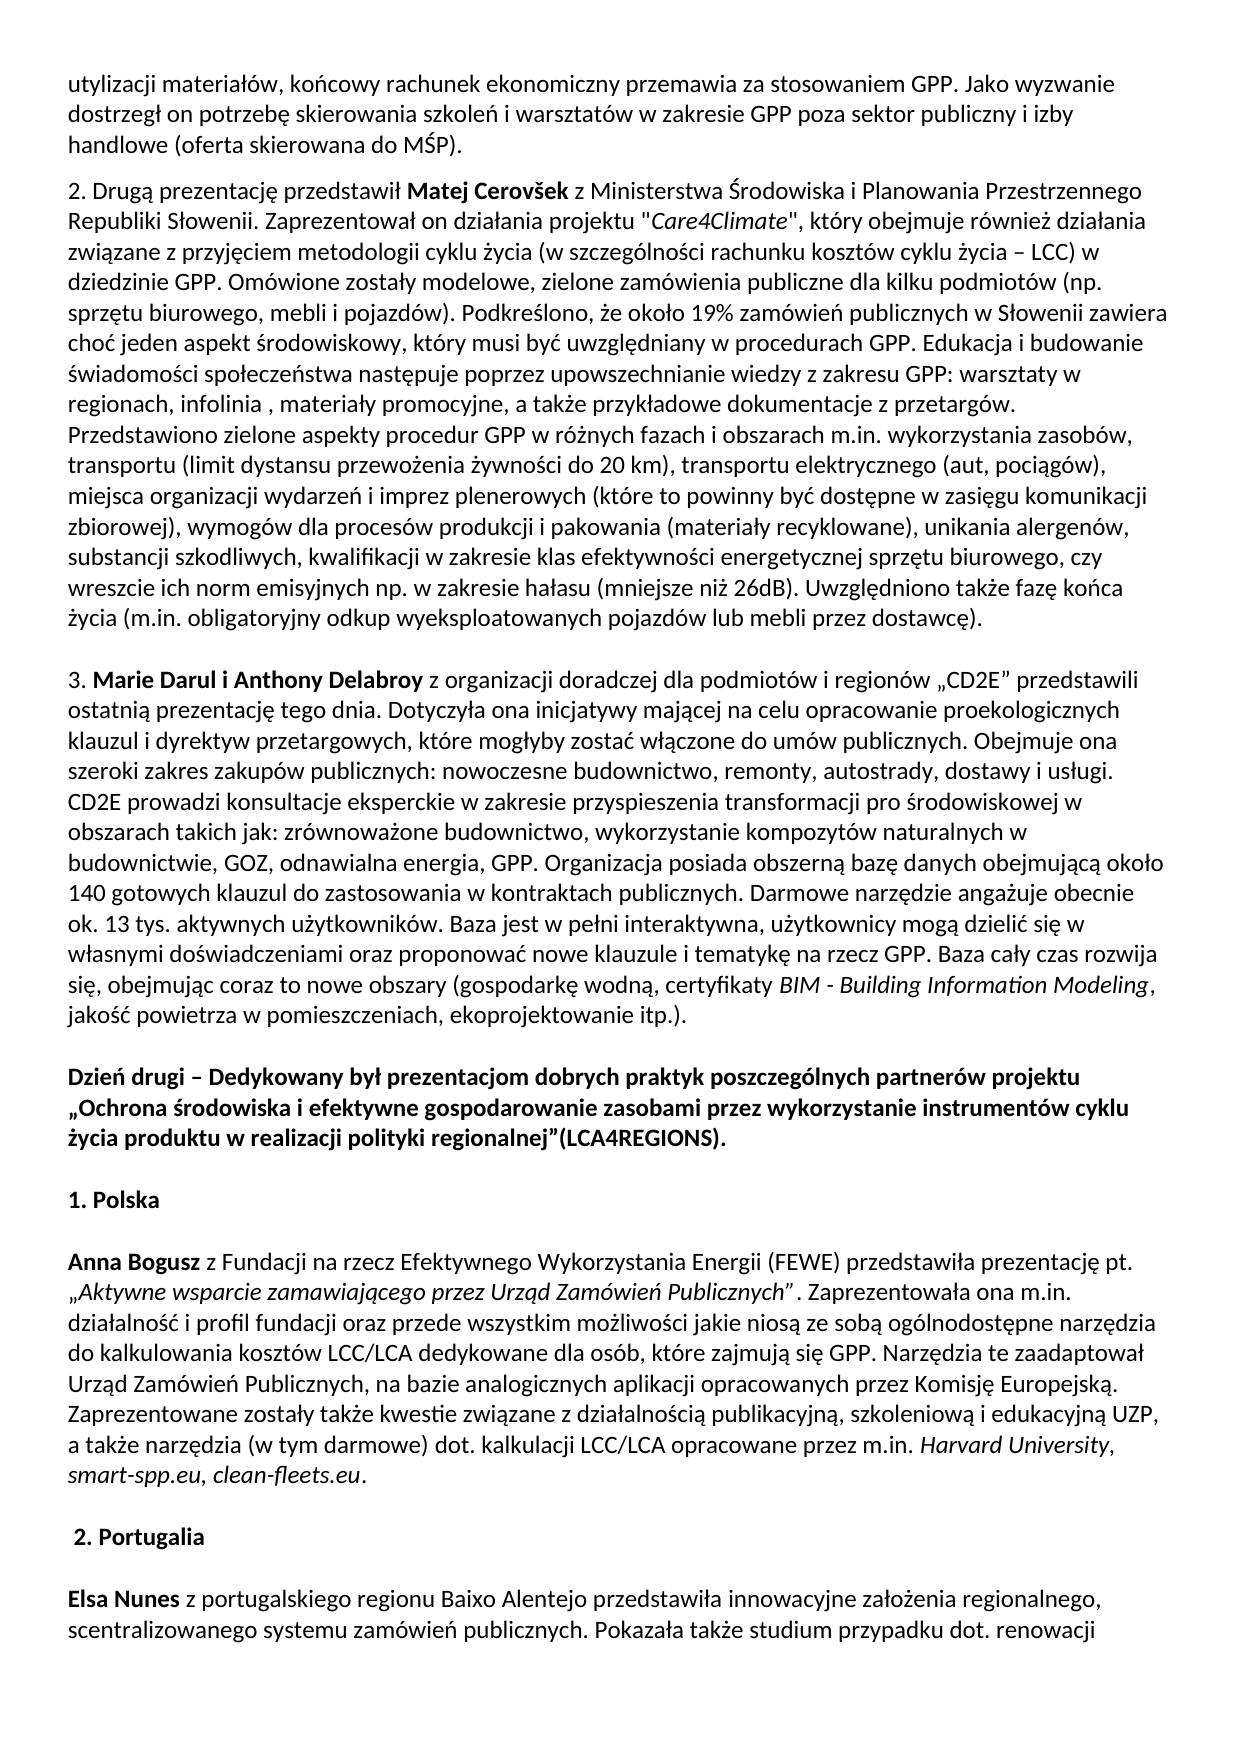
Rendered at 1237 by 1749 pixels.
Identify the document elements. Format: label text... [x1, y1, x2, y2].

text 2. Portugalia [68, 1521, 1169, 1552]
text 1. Polska [68, 1184, 1169, 1215]
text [68, 68, 1169, 159]
text 3. Marie Darul i Anthony Delabroy z organizacji doradczej dla podmiotów i regionów „CD2E” przedstawili ostatnią prezentację tego dnia. Dotyczyła ona inicjatywy mającej na celu opracowanie proekologicznych klauzul i dyrektyw przetargowych, które mogłyby zostać włączone do umów publicznych. Obejmuje ona szeroki zakres zakupów publicznych: nowoczesne budownictwo, remonty, autostrady, dostawy i usługi. CD2E prowadzi konsultacje eksperckie w zakresie przyspieszenia transformacji pro środowiskowej w obszarach takich jak: zrównoważone budownictwo, wykorzystanie kompozytów naturalnych w budownictwie, GOZ, odnawialna energia, GPP. Organizacja posiada obszerną bazę danych obejmującą około 140 gotowych klauzul do zastosowania w kontraktach publicznych. Darmowe narzędzie angażuje obecnie ok. 13 tys. aktywnych użytkowników. Baza jest w pełni interaktywna, użytkownicy mogą dzielić się w własnymi doświadczeniami oraz proponować nowe klauzule i tematykę na rzecz GPP. Baza cały czas rozwija się, obejmując coraz to nowe obszary (gospodarkę wodną, certyfikaty BIM - Building Information Modeling, jakość powietrza w pomieszczeniach, ekoprojektowanie itp.). [68, 664, 1169, 1030]
text 2. Drugą prezentację przedstawił Matej Cerovšek z Ministerstwa Środowiska i Planowania Przestrzennego Republiki Słowenii. Zaprezentował on działania projektu "Care4Climate", który obejmuje również działania związane z przyjęciem metodologii cyklu życia (w szczególności rachunku kosztów cyklu życia – LCC) w dziedzinie GPP. Omówione zostały modelowe, zielone zamówienia publiczne dla kilku podmiotów (np. sprzętu biurowego, mebli i pojazdów). Podkreślono, że około 19% zamówień publicznych w Słowenii zawiera choć jeden aspekt środowiskowy, który musi być uwzględniany w procedurach GPP. Edukacja i budowanie świadomości społeczeństwa następuje poprzez upowszechnianie wiedzy z zakresu GPP: warsztaty w regionach, infolinia , materiały promocyjne, a także przykładowe dokumentacje z przetargów. Przedstawiono zielone aspekty procedur GPP w różnych fazach i obszarach m.in. wykorzystania zasobów, transportu (limit dystansu przewożenia żywności do 20 km), transportu elektrycznego (aut, pociągów), miejsca organizacji wydarzeń i imprez plenerowych (które to powinny być dostępne w zasięgu komunikacji zbiorowej), wymogów dla procesów produkcji i pakowania (materiały recyklowane), unikania alergenów, substancji szkodliwych, kwalifikacji w zakresie klas efektywności energetycznej sprzętu biurowego, czy wreszcie ich norm emisyjnych np. w zakresie hałasu (mniejsze niż 26dB). Uwzględniono także fazę końca życia (m.in. obligatoryjny odkup wyeksploatowanych pojazdów lub mebli przez dostawcę). [68, 175, 1169, 633]
text Dzień drugi – Dedykowany był prezentacjom dobrych praktyk poszczególnych partnerów projektu „Ochrona środowiska i efektywne gospodarowanie zasobami przez wykorzystanie instrumentów cyklu życia produktu w realizacji polityki regionalnej”(LCA4REGIONS). [68, 1061, 1169, 1153]
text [68, 1583, 1169, 1644]
text Anna Bogusz z Fundacji na rzecz Efektywnego Wykorzystania Energii (FEWE) przedstawiła prezentację pt. „Aktywne wsparcie zamawiającego przez Urząd Zamówień Publicznych”. Zaprezentowała ona m.in. działalność i profil fundacji oraz przede wszystkim możliwości jakie niosą ze sobą ogólnodostępne narzędzia do kalkulowania kosztów LCC/LCA dedykowane dla osób, które zajmują się GPP. Narzędzia te zaadaptował Urząd Zamówień Publicznych, na bazie analogicznych aplikacji opracowanych przez Komisję Europejską. Zaprezentowane zostały także kwestie związane z działalnością publikacyjną, szkoleniową i edukacyjną UZP, a także narzędzia (w tym darmowe) dot. kalkulacji LCC/LCA opracowane przez m.in. Harvard University, smart-spp.eu, clean-fleets.eu. [68, 1246, 1169, 1490]
